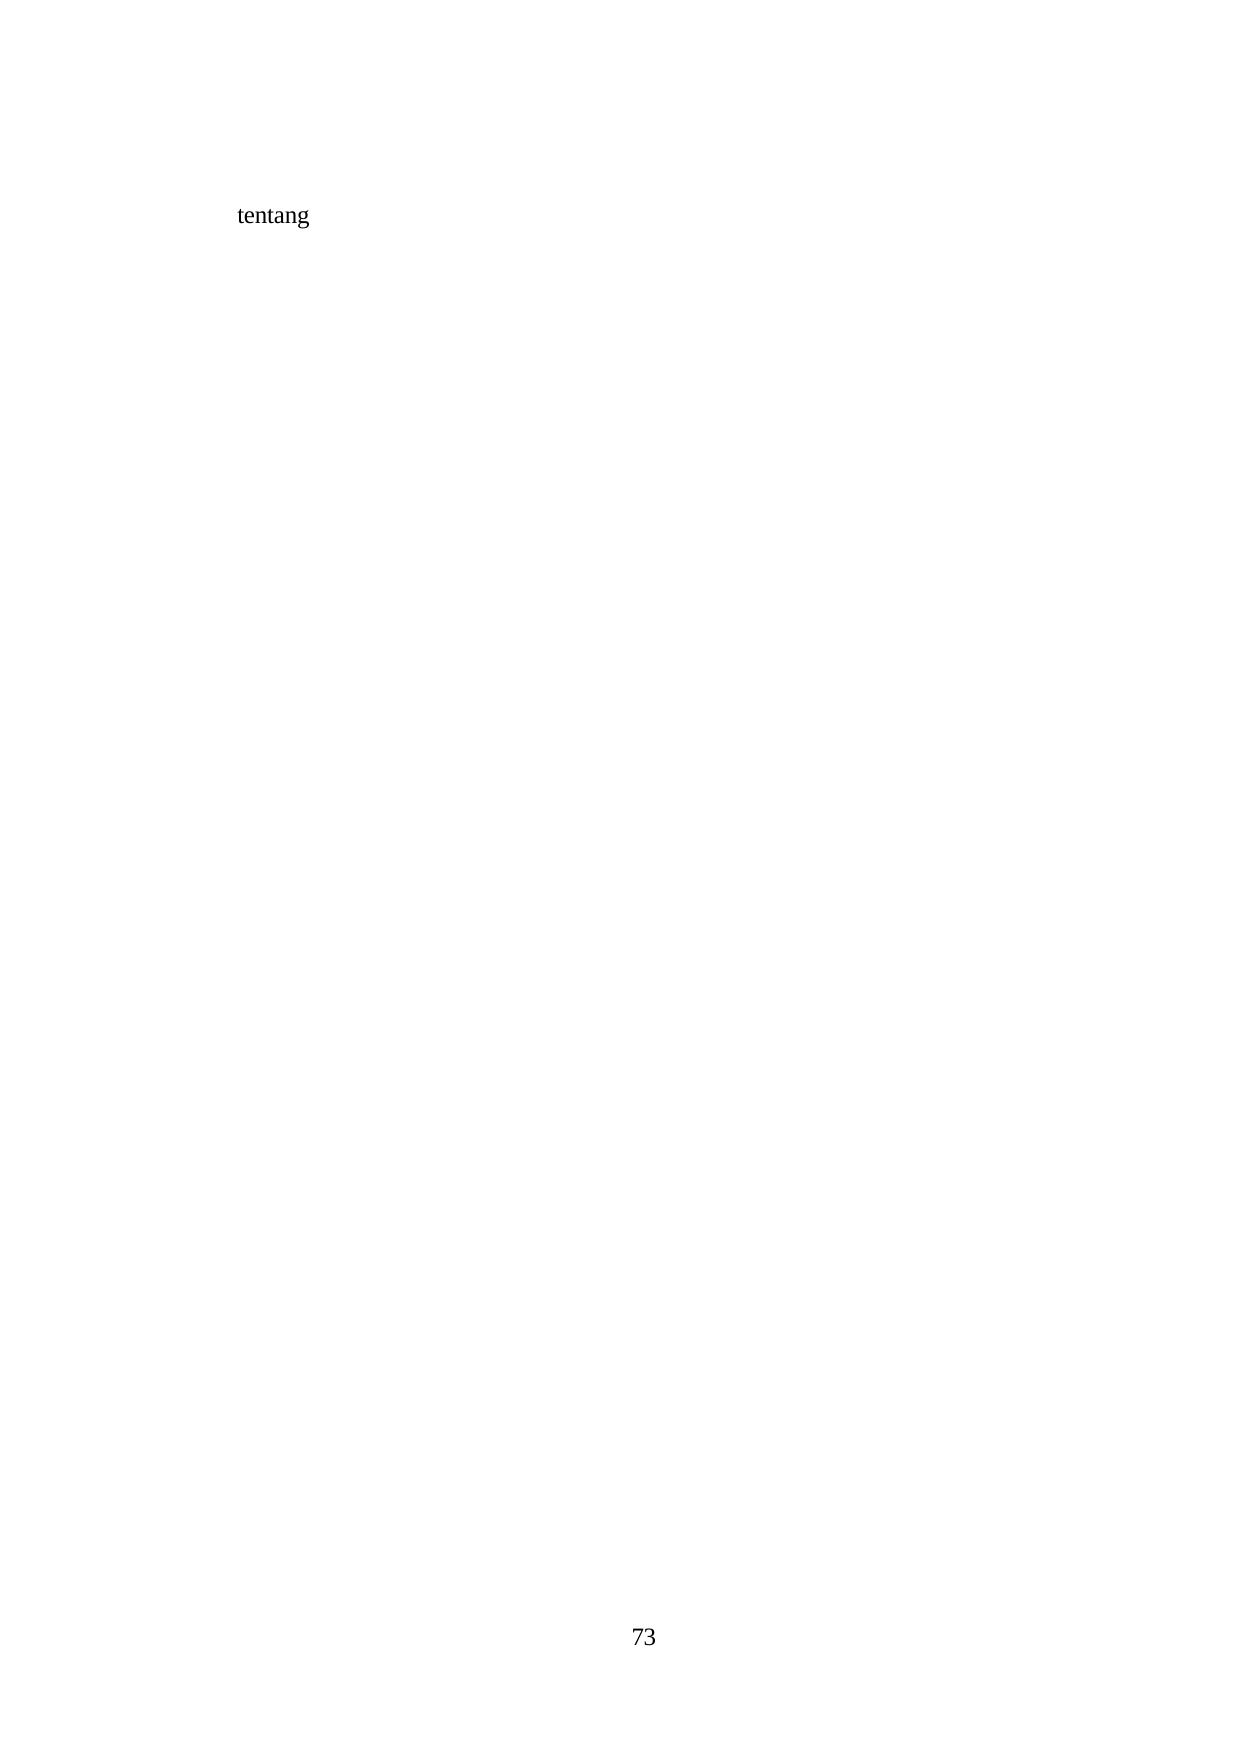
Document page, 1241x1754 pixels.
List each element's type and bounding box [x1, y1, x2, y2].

text [237, 200, 1063, 229]
